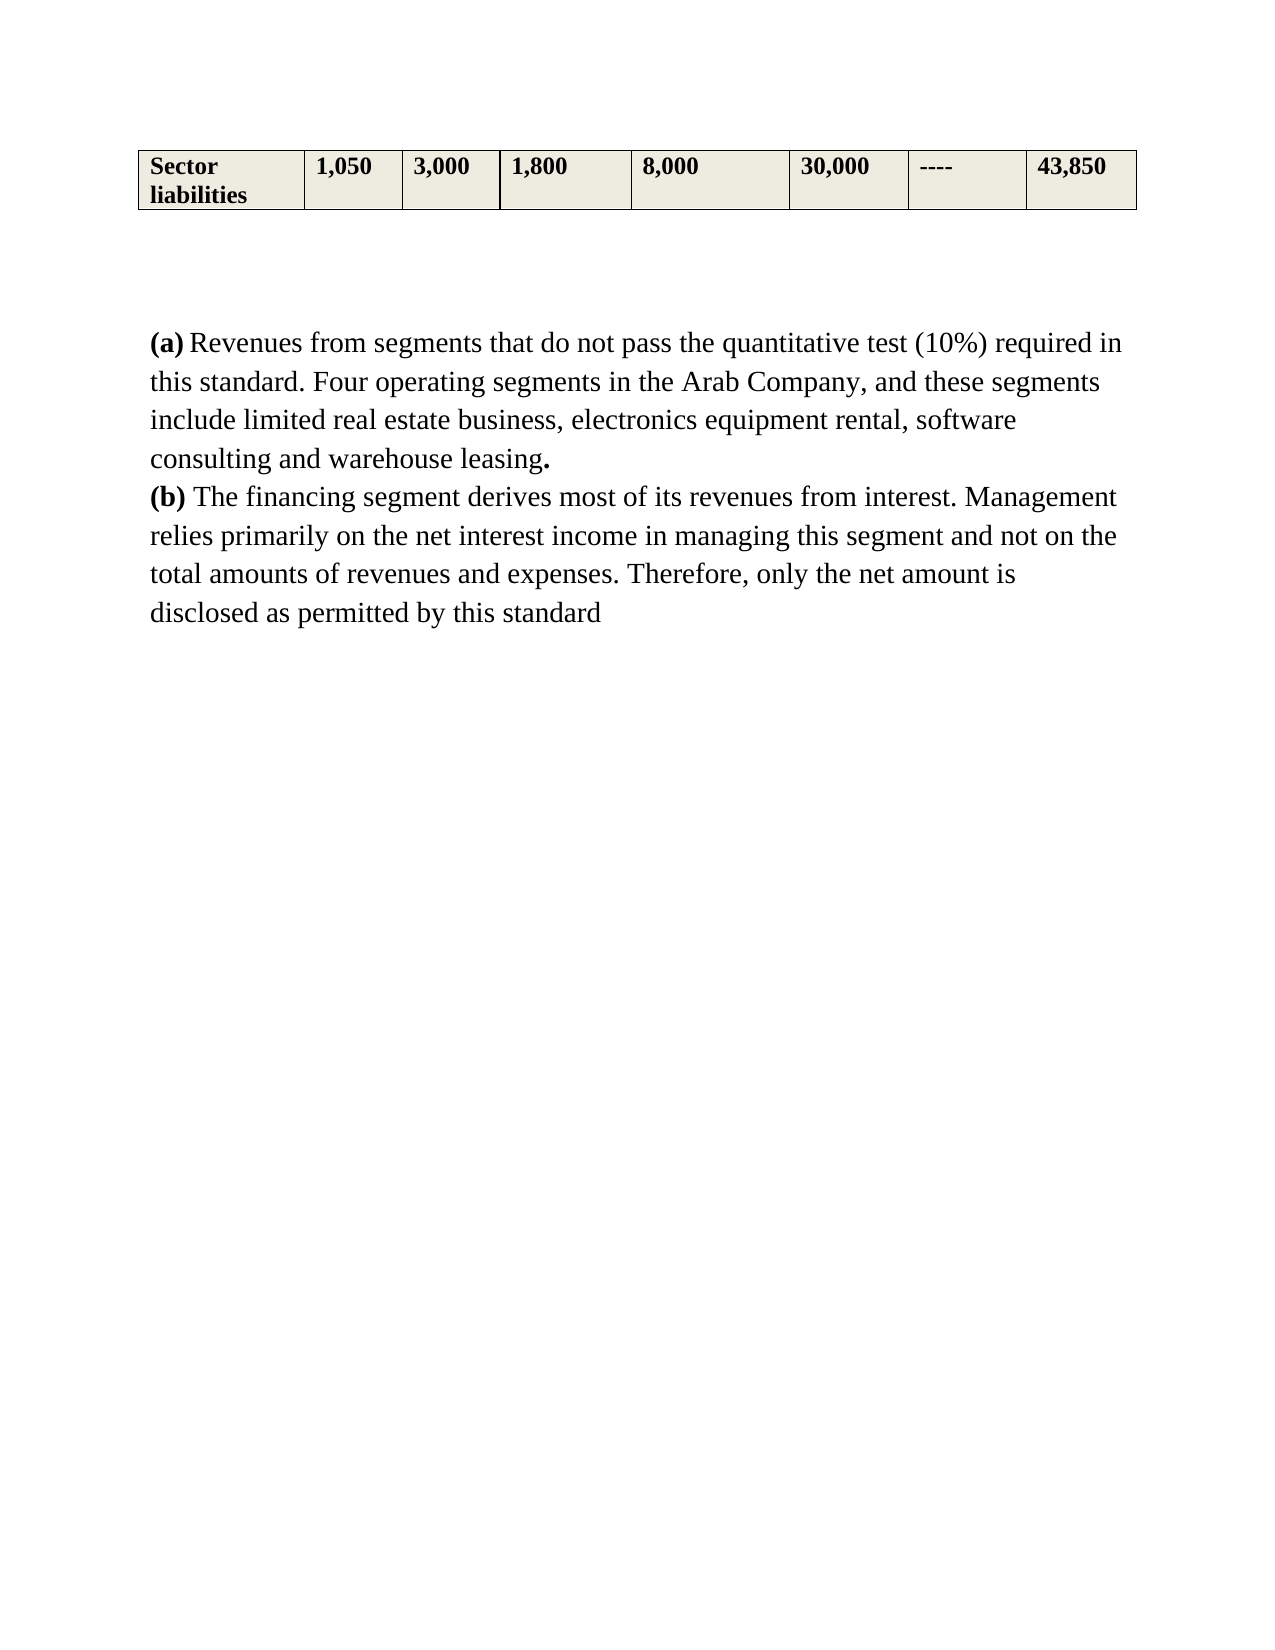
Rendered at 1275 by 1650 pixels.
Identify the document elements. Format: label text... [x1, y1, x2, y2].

text (b) The financing segment derives most of its revenues from interest. Management relies primarily on the net interest income in managing this segment and not on the total amounts of revenues and expenses. Therefore, only the net amount is disclosed as permitted by this standard [150, 479, 1125, 628]
table_cell 1,050 [305, 151, 402, 208]
table_cell 1,800 [501, 151, 631, 208]
table_cell 43,850 [1027, 151, 1136, 208]
table_cell 3,000 [403, 151, 499, 208]
table_cell 30,000 [790, 151, 908, 208]
table_cell Sector liabilities [139, 151, 304, 208]
text (a) Revenues from segments that do not pass the quantitative test (10%) required in this standard. Four operating segments in the Arab Company, and these segments include limited real estate business, electronics equipment rental, software consulting and warehouse leasing. [150, 325, 1125, 474]
table_cell ---- [909, 151, 1026, 208]
table_cell 8,000 [632, 151, 789, 208]
